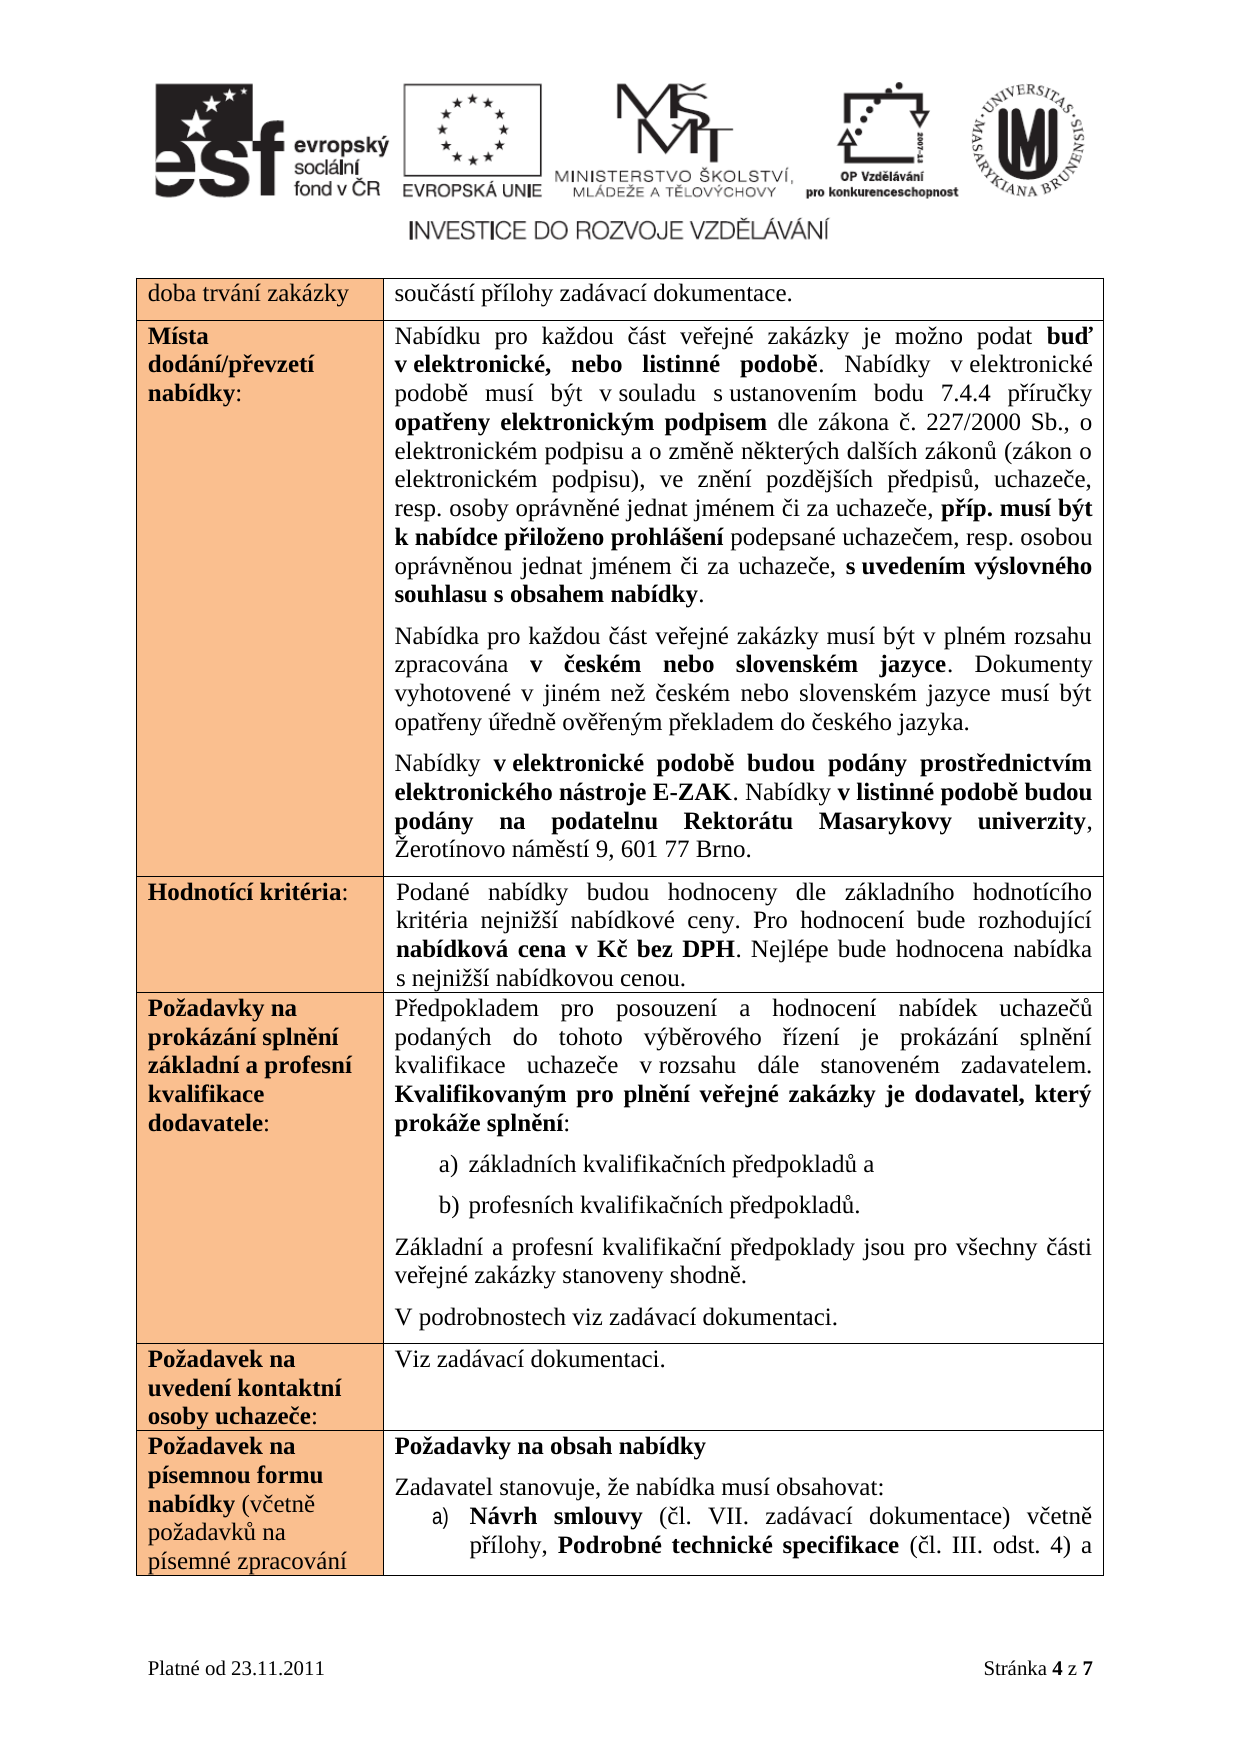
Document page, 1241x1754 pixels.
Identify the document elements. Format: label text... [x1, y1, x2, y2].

table_cell Místa dodání/převzetí nabídky: [137, 321, 383, 876]
table_cell Viz zadávací dokumentaci. [384, 1344, 1103, 1430]
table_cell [137, 279, 383, 320]
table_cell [384, 1431, 1103, 1575]
table_cell Nabídku pro každou část veřejné zakázky je možno podat buď v elektronické, nebo listinné podobě. Nabídky v elektronické podobě musí být v souladu s ustanovením bodu 7.4.4 příručky opatřeny elektronickým podpisem dle zákona č. 227/2000 Sb., o elektronickém podpisu a o změně některých dalších zákonů (zákon o elektronickém podpisu), ve znění pozdějších předpisů, uchazeče, resp. osoby oprávněné jednat jménem či za uchazeče, příp. musí být k nabídce přiloženo prohlášení podepsané uchazečem, resp. osobou oprávněnou jednat jménem či za uchazeče, s uvedením výslovného souhlasu s obsahem nabídky. Nabídka pro každou část veřejné zakázky musí být v plném rozsahu zpracována v českém nebo slovenském jazyce. Dokumenty vyhotovené v jiném než českém nebo slovenském jazyce musí být opatřeny úředně ověřeným překladem do českého jazyka. Nabídky v elektronické podobě budou podány prostřednictvím elektronického nástroje E-ZAK. Nabídky v listinné podobě budou podány na podatelnu Rektorátu Masarykovy univerzity, Žerotínovo náměstí 9, 601 77 Brno. [384, 321, 1103, 876]
table_cell Požadavky na prokázání splnění základní a profesní kvalifikace dodavatele: [137, 993, 383, 1343]
table_cell Předpokladem pro posouzení a hodnocení nabídek uchazečů podaných do tohoto výběrového řízení je prokázání splnění kvalifikace uchazeče v rozsahu dále stanoveném zadavatelem. Kvalifikovaným pro plnění veřejné zakázky je dodavatel, který prokáže splnění: základních kvalifikačních předpokladů a profesních kvalifikačních předpokladů. Základní a profesní kvalifikační předpoklady jsou pro všechny části veřejné zakázky stanoveny shodně. V podrobnostech viz zadávací dokumentaci. [384, 993, 1103, 1343]
table_cell Podané nabídky budou hodnoceny dle základního hodnotícího kritéria nejnižší nabídkové ceny. Pro hodnocení bude rozhodující nabídková cena v Kč bez DPH. Nejlépe bude hodnocena nabídka s nejnižší nabídkovou cenou. [384, 877, 1103, 992]
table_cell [384, 279, 1103, 320]
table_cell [137, 1431, 383, 1575]
table_cell Hodnotící kritéria: [137, 877, 383, 992]
table_cell Požadavek na uvedení kontaktní osoby uchazeče: [137, 1344, 383, 1430]
